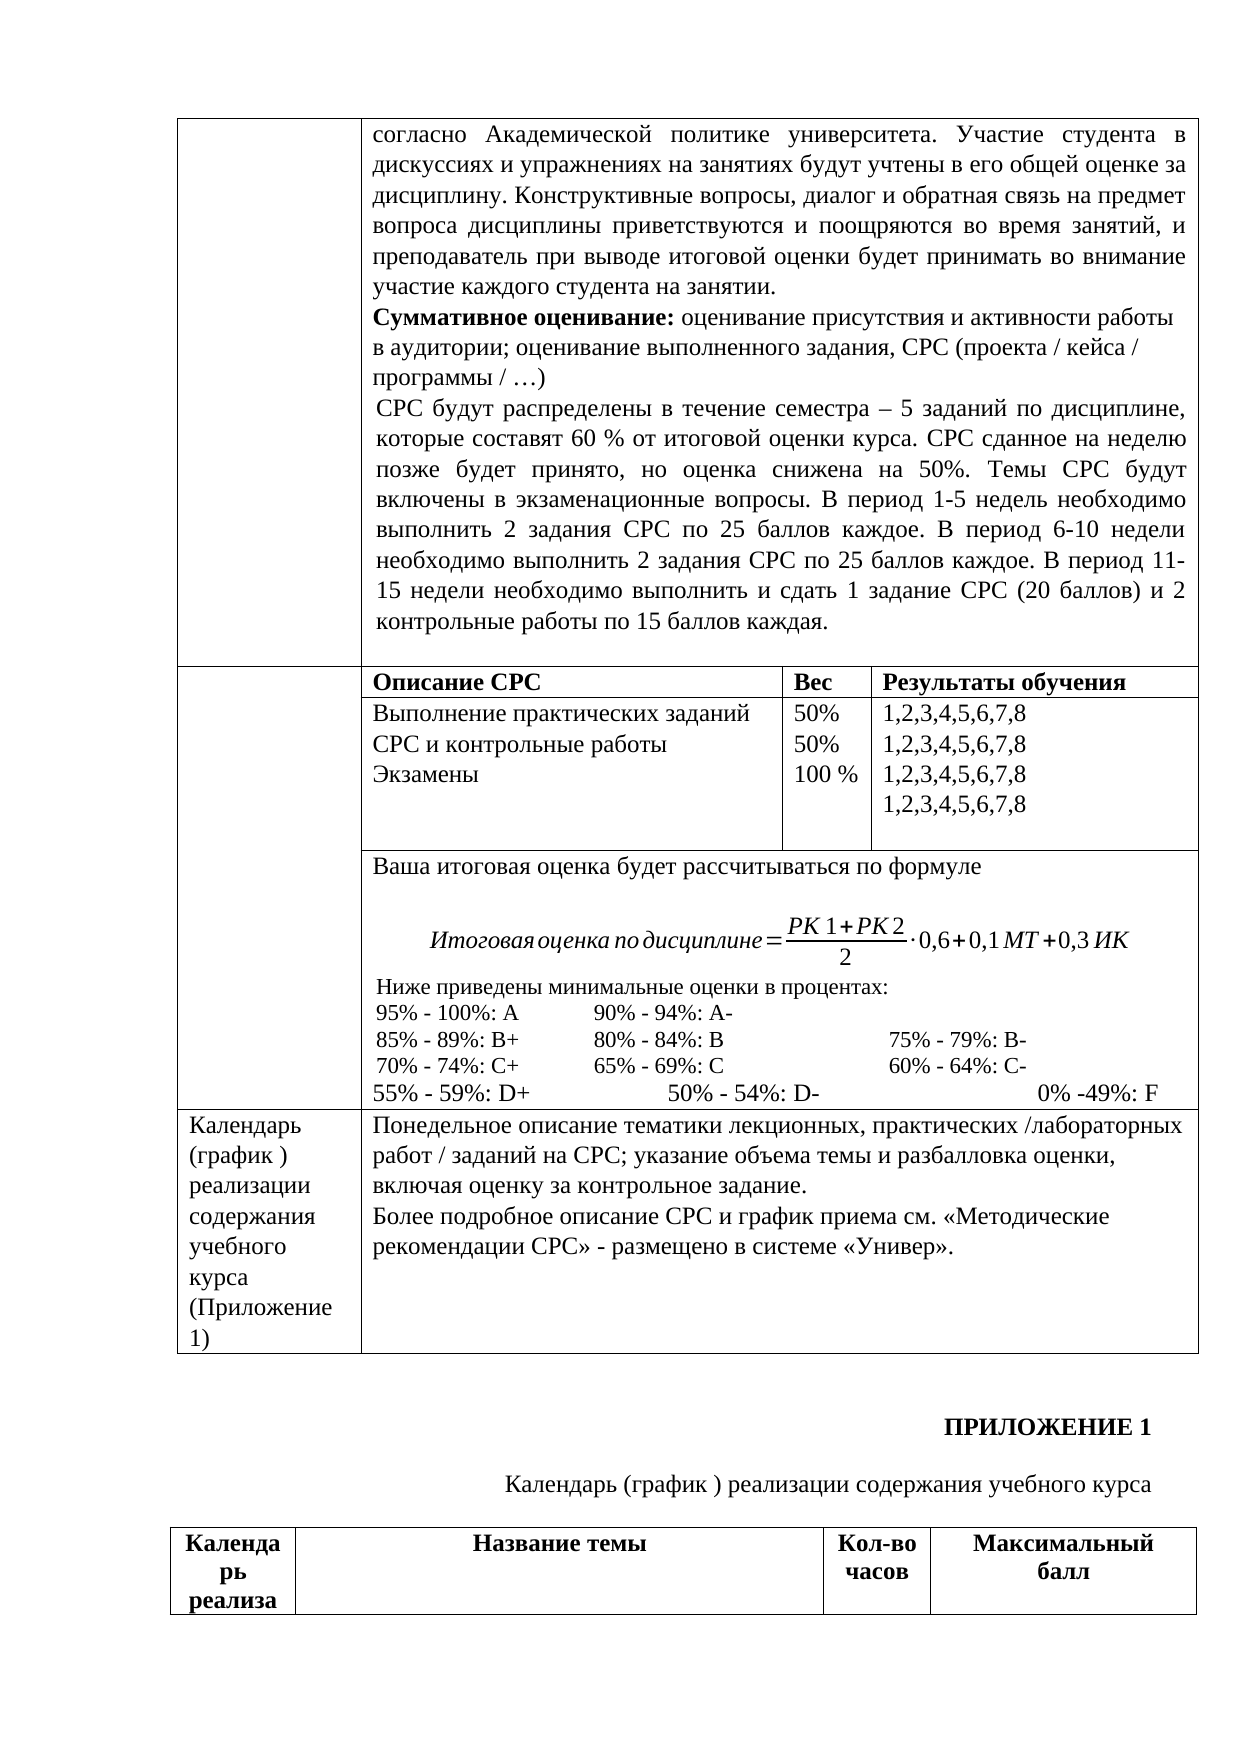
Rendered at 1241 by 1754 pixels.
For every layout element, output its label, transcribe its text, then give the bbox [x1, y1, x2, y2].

table_cell Результаты обучения [872, 667, 1198, 697]
table_cell [178, 667, 361, 1109]
table_header Кол-во часов [824, 1528, 930, 1614]
text Календарь (график ) реализации содержания учебного курса [177, 1469, 1152, 1498]
table_cell 1,2,3,4,5,6,7,8 1,2,3,4,5,6,7,8 1,2,3,4,5,6,7,8 1,2,3,4,5,6,7,8 [872, 698, 1198, 850]
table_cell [362, 119, 1198, 666]
table_cell Календарь (график ) реализации содержания учебного курса (Приложение 1) [178, 1110, 361, 1353]
text ПРИЛОЖЕНИЕ 1 [177, 1412, 1152, 1440]
table_header Название темы [296, 1528, 823, 1614]
table_cell Описание СРС [362, 667, 782, 697]
table_cell Выполнение практических заданий СРС и контрольные работы Экзамены [362, 698, 782, 850]
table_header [171, 1528, 295, 1614]
table_cell 50% 50% 100 % [783, 698, 871, 850]
table_cell Вес [783, 667, 871, 697]
table_cell Понедельное описание тематики лекционных, практических /лабораторных работ / заданий на СРС; указание объема темы и разбалловка оценки, включая оценку за контрольное задание. Более подробное описание СРС и график приема см. «Методические рекомендации СРС» - размещено в системе «Универ». [362, 1110, 1198, 1353]
table_header Максимальный балл [931, 1528, 1196, 1614]
table_cell Ваша итоговая оценка будет рассчитываться по формуле Ниже приведены минимальные оценки в процентах: 95% - 100%: А 90% - 94%: А- 85% - 89%: В+ 80% - 84%: В 75% - 79%: В- 70% - 74%: С+ 65% - 69%: С 60% - 64%: С- 55% - 59%: D+ 50% - 54%: D- 0% -49%: F [362, 851, 1198, 1109]
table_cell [178, 119, 361, 666]
